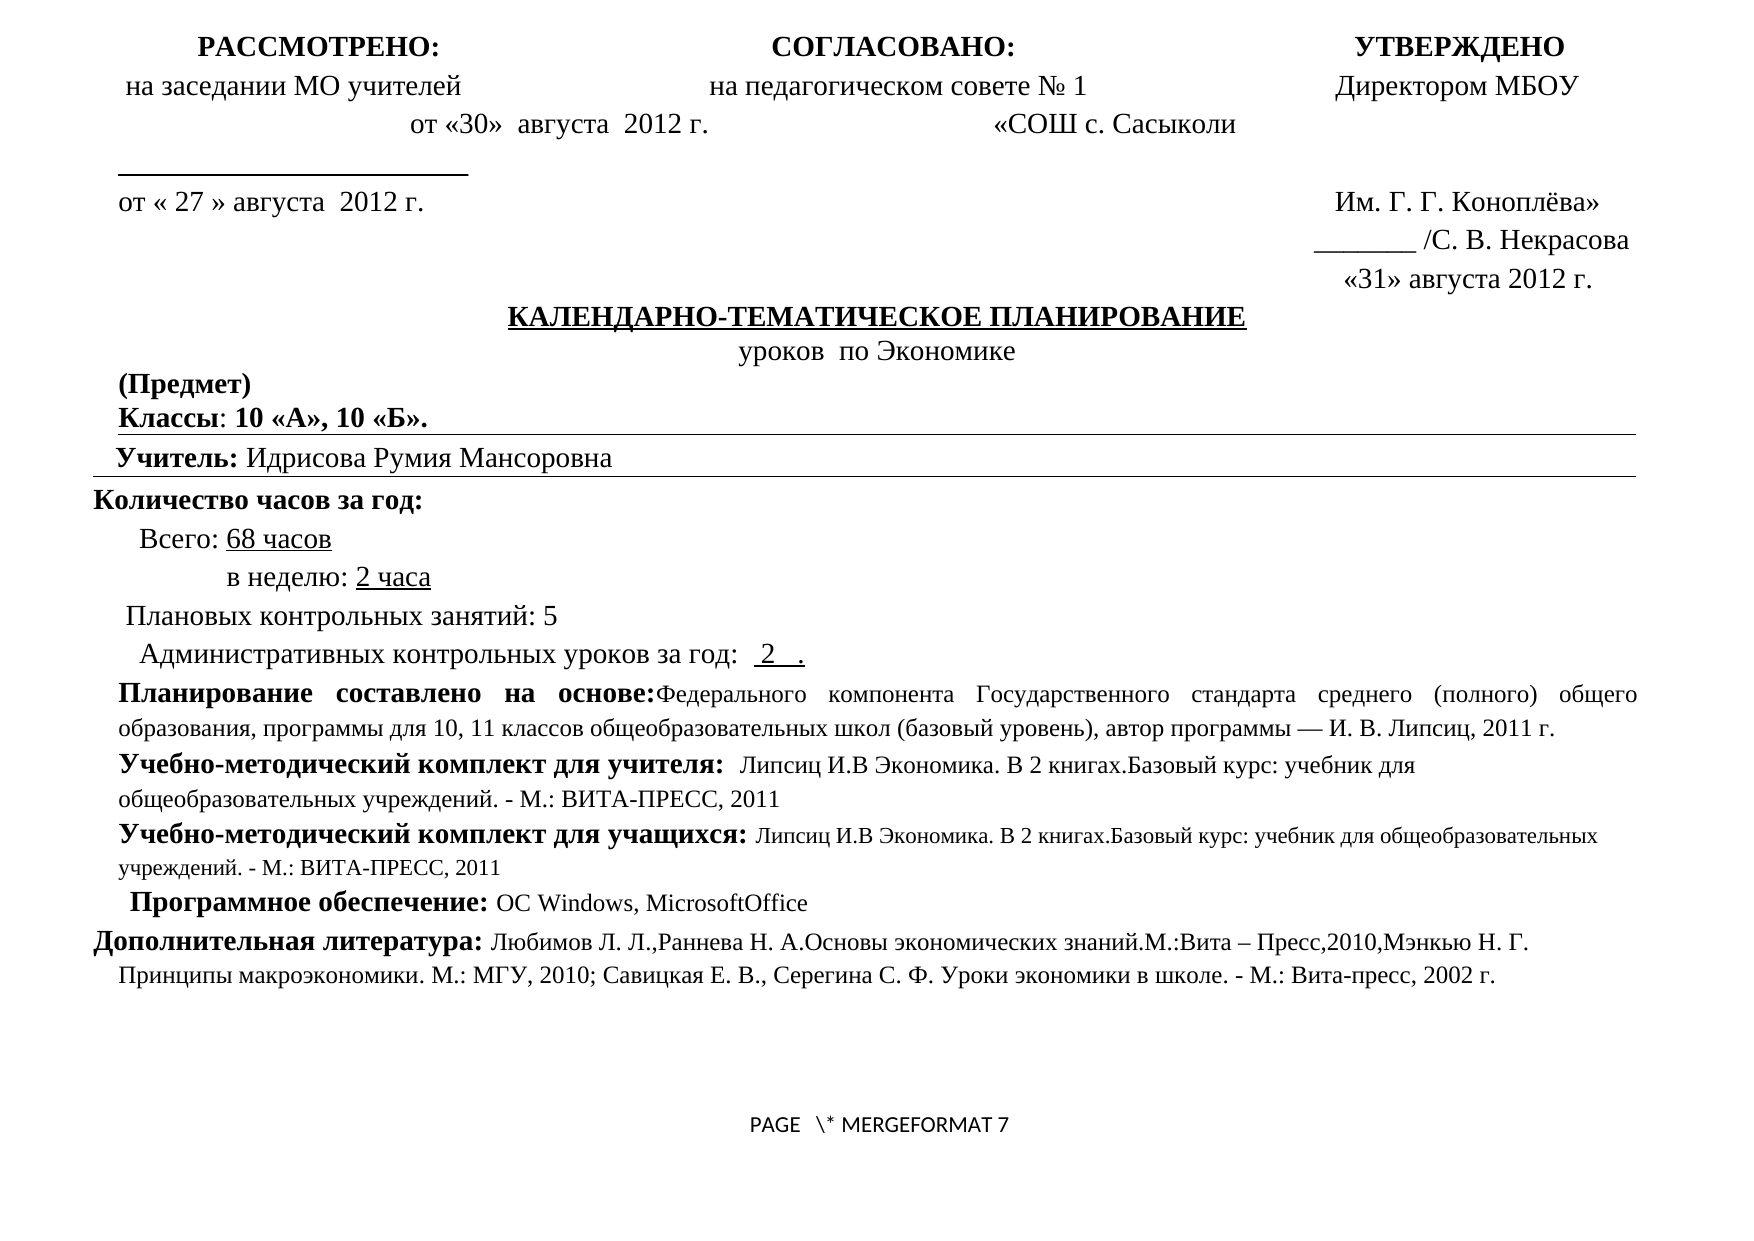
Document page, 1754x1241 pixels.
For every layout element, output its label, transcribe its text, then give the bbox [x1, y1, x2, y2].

text Классы: 10 «А», 10 «Б». [118, 400, 1636, 434]
text ________________________ [118, 145, 1636, 179]
text в неделю: 2 часа [139, 559, 1636, 593]
text Учитель: Идрисова Румия Мансоровна [93, 440, 1636, 476]
text РАССМОТРЕНО: СОГЛАСОВАНО: УТВЕРЖДЕНО [197, 29, 1636, 63]
text КАЛЕНДАРНО-ТЕМАТИЧЕСКОЕ ПЛАНИРОВАНИЕ [118, 299, 1636, 333]
text от «30» августа 2012 г. «СОШ с. Сасыколи [118, 107, 1636, 140]
text от « 27 » августа 2012 г. Им. Г. Г. Коноплёва» [118, 184, 1636, 217]
text уроков по Экономике [118, 333, 1636, 366]
text Учебно-методический комплект для учащихся: Липсиц И.В Экономика. В 2 книгах.Базовый курс: учебник для общеобразовательных учреждений. - М.: ВИТА-ПРЕСС, 2011 [118, 817, 1638, 880]
text Программное обеспечение: ОС Windows, MicrosoftOffice [93, 884, 1636, 918]
text Плановых контрольных занятий: 5 [118, 598, 1636, 631]
text Учебно-методический комплект для учителя: Липсиц И.В Экономика. В 2 книгах.Базовый курс: учебник для общеобразовательных учреждений. - М.: ВИТА-ПРЕСС, 2011 [118, 746, 1638, 812]
text Количество часов за год: [93, 482, 1636, 516]
text (Предмет) [118, 366, 1636, 400]
text Дополнительная литература: Любимов Л. Л.,Раннева Н. А.Основы экономических знаний.М.:Вита – Пресс,2010,Мэнкью Н. Г. Принципы макроэкономики. М.: МГУ, 2010; Савицкая Е. В., Серегина С. Ф. Уроки экономики в школе. - М.: Вита-пресс, 2002 г. [93, 923, 1636, 989]
text «31» августа 2012 г. [118, 261, 1636, 294]
text Административных контрольных уроков за год: 2 . [139, 636, 1638, 670]
text _______ /С. В. Некрасова [118, 222, 1636, 256]
text Планирование составлено на основе:Федерального компонента Государственного стандарта среднего (полного) общего образования, программы для 10, 11 классов общеобразовательных школ (базовый уровень), автор программы — И. В. Липсиц, 2011 г. [118, 675, 1638, 742]
text Всего: 68 часов [139, 521, 1636, 554]
text на заседании МО учителей на педагогическом совете № 1 Директором МБОУ [118, 68, 1636, 102]
